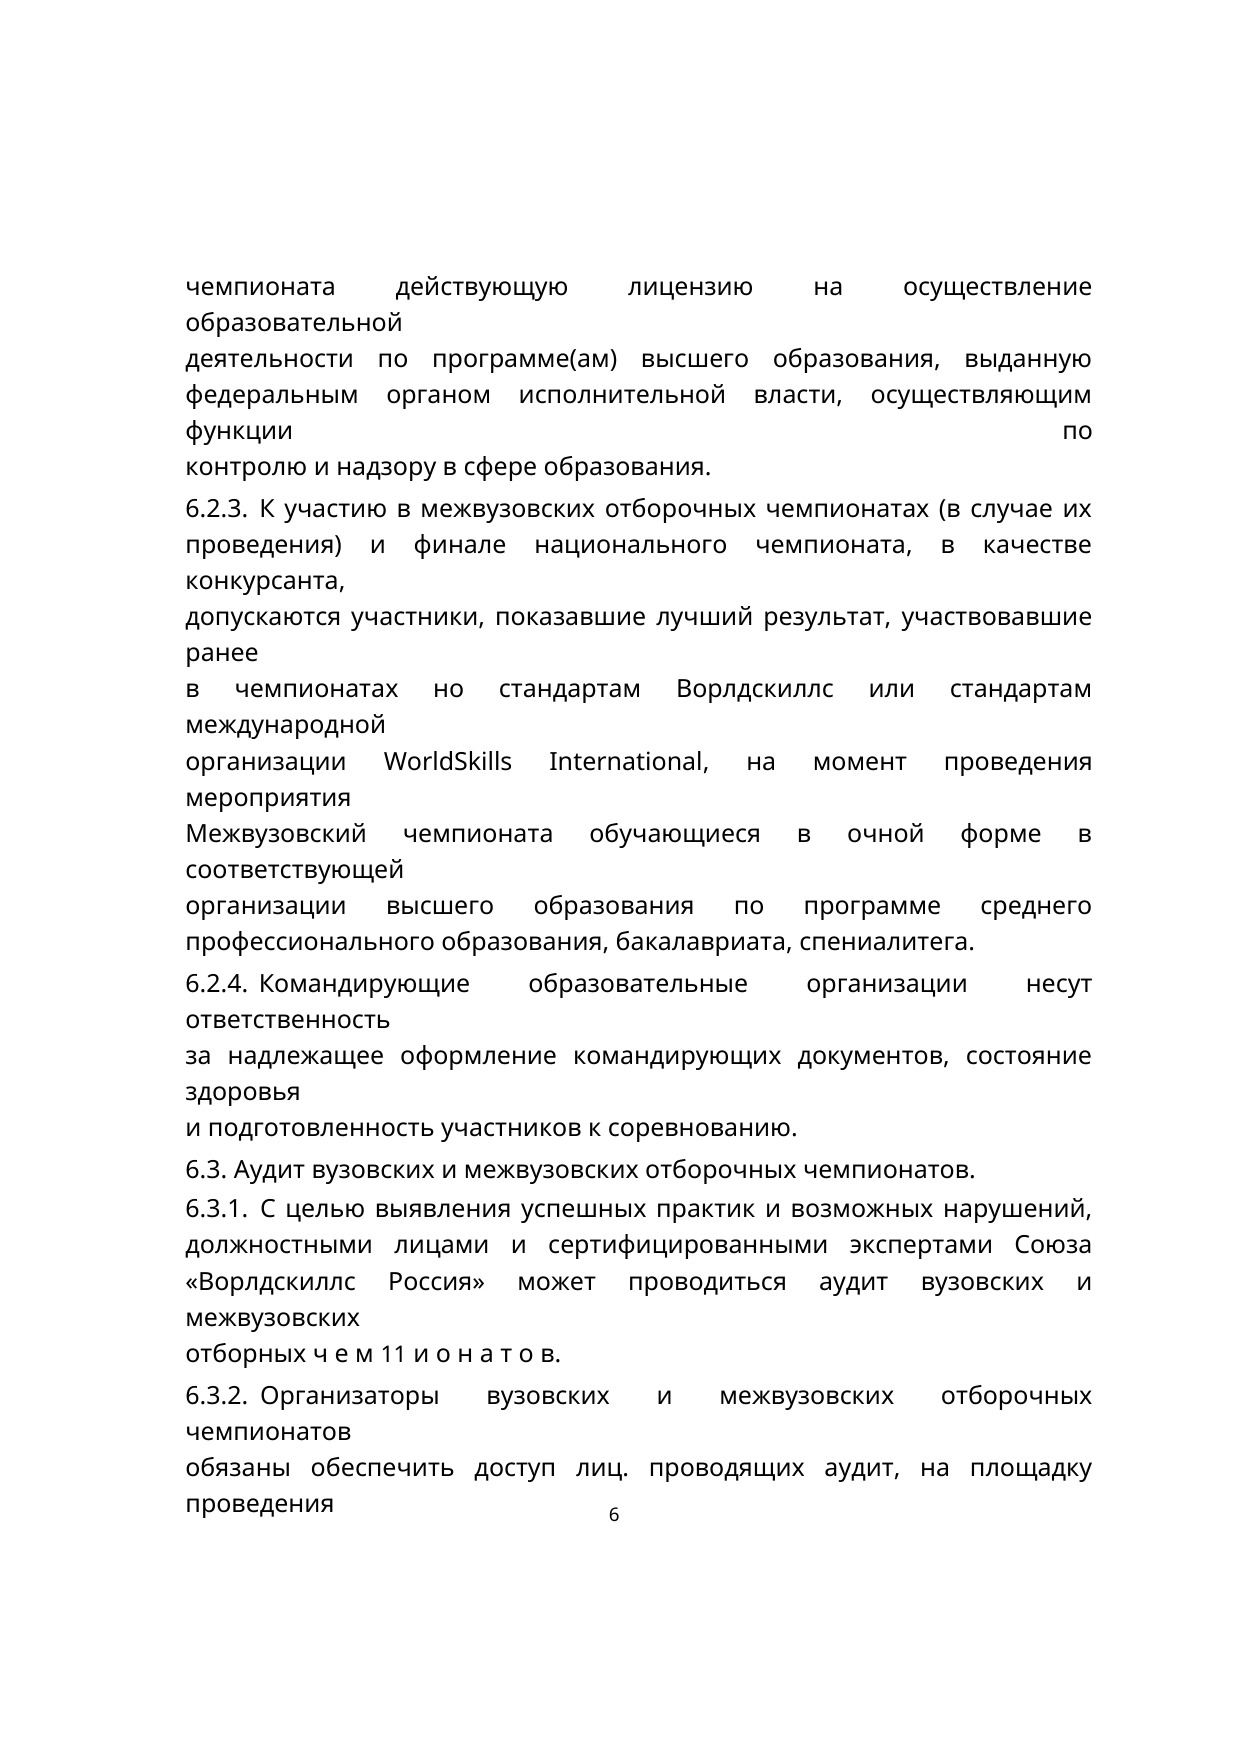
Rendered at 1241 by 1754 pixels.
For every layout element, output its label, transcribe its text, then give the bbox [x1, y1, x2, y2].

list С целью выявления успешных практик и возможных нарушений, должностными лицами и сертифицированными экспертами Союза «Ворлдскиллс Россия» может проводиться аудит вузовских и межвузовских отборных ч е м 11 и о н а т о в. [185, 1189, 1093, 1369]
text чемпионата действующую лицензию на осуществление образовательной деятельности по программе(ам) высшего образования, выданную федеральным органом исполнительной власти, осуществляющим функции по контролю и надзору в сфере образования. [185, 266, 1093, 483]
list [185, 1376, 1093, 1520]
text 6.3. Аудит вузовских и межвузовских отборочных чемпионатов. [185, 1159, 1162, 1184]
list Командирующие образовательные организации несут ответственность за надлежащее оформление командирующих документов, состояние здоровья и подготовленность участников к соревнованию. [185, 964, 1093, 1144]
list К участию в межвузовских отборочных чемпионатах (в случае их проведения) и финале национального чемпионата, в качестве конкурсанта, допускаются участники, показавшие лучший результат, участвовавшие ранее в чемпионатах но стандартам Ворлдскиллс или стандартам международной организации WorldSkills International, на момент проведения мероприятия Межвузовский чемпионата обучающиеся в очной форме в соответствующей организации высшего образования по программе среднего профессионального образования, бакалавриата, спениалитега. [185, 489, 1093, 957]
